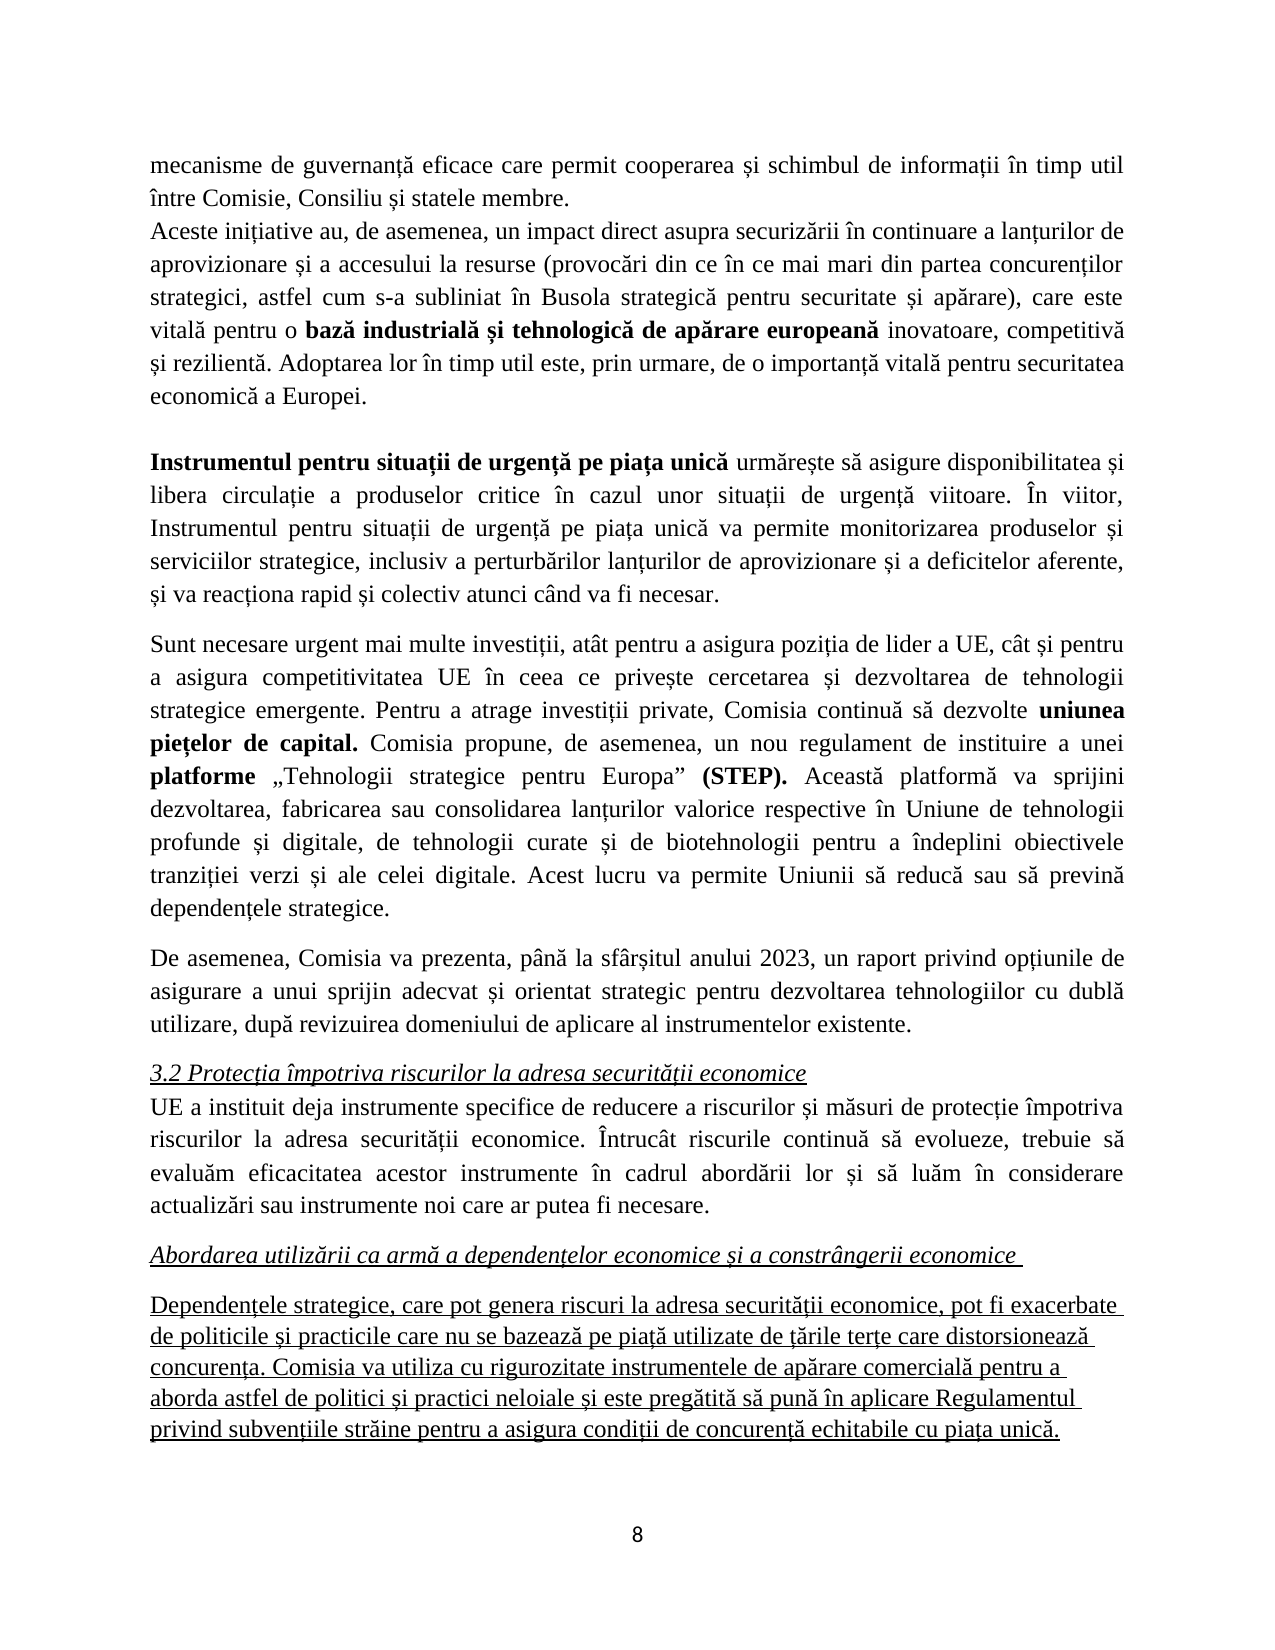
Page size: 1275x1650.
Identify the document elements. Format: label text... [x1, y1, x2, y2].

subtitle UE a instituit deja instrumente specifice de reducere a riscurilor și măsuri de protecție împotriva riscurilor la adresa securității economice. Întrucât riscurile continuă să evolueze, trebuie să evaluăm eficacitatea acestor instrumente în cadrul abordării lor și să luăm în considerare actualizări sau instrumente noi care ar putea fi necesare. [150, 1092, 1125, 1219]
text Abordarea utilizării ca armă a dependențelor economice și a constrângerii economice [150, 1240, 1125, 1269]
text Instrumentul pentru situații de urgență pe piața unică urmărește să asigure disponibilitatea și libera circulație a produselor critice în cazul unor situații de urgență viitoare. În viitor, Instrumentul pentru situații de urgență pe piața unică va permite monitorizarea produselor și serviciilor strategice, inclusiv a perturbărilor lanțurilor de aprovizionare și a deficitelor aferente, și va reacționa rapid și colectiv atunci când va fi necesar. [150, 447, 1125, 608]
text Sunt necesare urgent mai multe investiții, atât pentru a asigura poziția de lider a UE, cât și pentru a asigura competitivitatea UE în ceea ce privește cercetarea și dezvoltarea de tehnologii strategice emergente. Pentru a atrage investiții private, Comisia continuă să dezvolte uniunea piețelor de capital. Comisia propune, de asemenea, un nou regulament de instituire a unei platforme „Tehnologii strategice pentru Europa” (STEP). Această platformă va sprijini dezvoltarea, fabricarea sau consolidarea lanțurilor valorice respective în Uniune de tehnologii profunde și digitale, de tehnologii curate și de biotehnologii pentru a îndeplini obiectivele tranziției verzi și ale celei digitale. Acest lucru va permite Uniunii să reducă sau să prevină dependențele strategice. [150, 629, 1125, 922]
text 3.2 Protecția împotriva riscurilor la adresa securității economice [150, 1058, 1125, 1087]
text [150, 150, 1125, 212]
text Dependențele strategice, care pot genera riscuri la adresa securității economice, pot fi exacerbate de politicile și practicile care nu se bazează pe piață utilizate de țările terțe care distorsionează concurența. Comisia va utiliza cu rigurozitate instrumentele de apărare comercială pentru a aborda astfel de politici și practici neloiale și este pregătită să pună în aplicare Regulamentul privind subvențiile străine pentru a asigura condiții de concurență echitabile cu piața unică. [150, 1290, 1125, 1443]
text De asemenea, Comisia va prezenta, până la sfârșitul anului 2023, un raport privind opțiunile de asigurare a unui sprijin adecvat și orientat strategic pentru dezvoltarea tehnologiilor cu dublă utilizare, după revizuirea domeniului de aplicare al instrumentelor existente. [150, 943, 1125, 1038]
text Aceste inițiative au, de asemenea, un impact direct asupra securizării în continuare a lanțurilor de aprovizionare și a accesului la resurse (provocări din ce în ce mai mari din partea concurenților strategici, astfel cum s-a subliniat în Busola strategică pentru securitate și apărare), care este vitală pentru o bază industrială și tehnologică de apărare europeană inovatoare, competitivă și rezilientă. Adoptarea lor în timp util este, prin urmare, de o importanță vitală pentru securitatea economică a Europei. [150, 216, 1125, 410]
